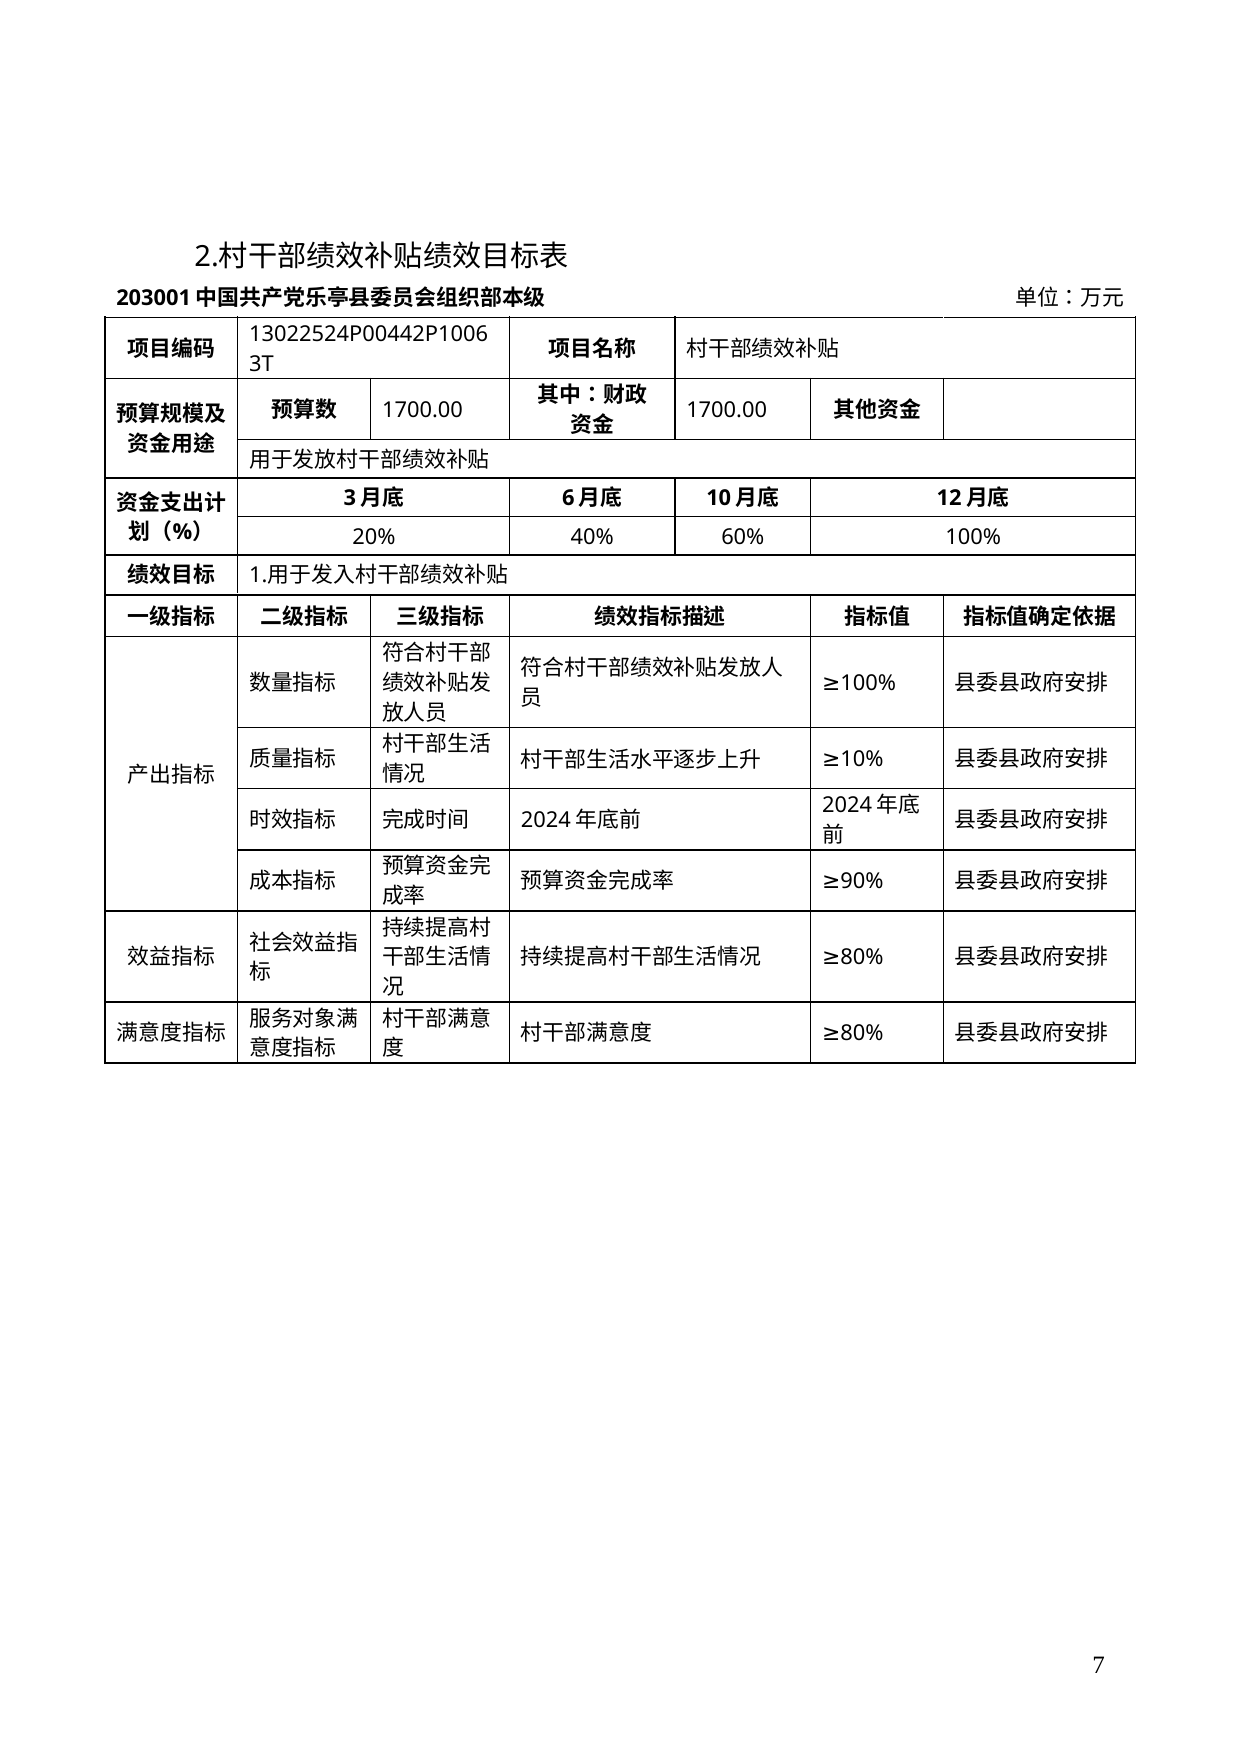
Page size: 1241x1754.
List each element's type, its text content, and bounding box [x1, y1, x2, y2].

table_cell 村干部绩效补贴 [676, 318, 1135, 378]
table_header 二级指标 [238, 596, 370, 636]
table_cell 10月底 [676, 479, 810, 516]
table_header 指标值确定依据 [944, 596, 1135, 636]
table_cell 6月底 [510, 479, 674, 516]
table_cell 村干部生活情况 [371, 728, 509, 788]
table_cell 预算规模及资金用途 [106, 379, 237, 477]
table_cell 县委县政府安排 [944, 912, 1135, 1001]
table_cell ≥80% [811, 1003, 943, 1062]
table_cell 县委县政府安排 [944, 789, 1135, 849]
table_cell 1700.00 [371, 379, 509, 439]
table_cell 用于发放村干部绩效补贴 [238, 440, 1135, 477]
table_cell 村干部满意度 [371, 1003, 509, 1062]
table_cell 其他资金 [811, 379, 943, 439]
table_cell 20% [238, 517, 509, 554]
table_cell 县委县政府安排 [944, 637, 1135, 727]
table_cell 时效指标 [238, 789, 370, 849]
text 2.村干部绩效补贴绩效目标表 [136, 235, 1104, 275]
table_cell 符合村干部绩效补贴发放人员 [510, 637, 810, 727]
table_header 三级指标 [371, 596, 509, 636]
table_cell 1.用于发入村干部绩效补贴 [238, 556, 1135, 592]
table_cell 3月底 [238, 479, 509, 516]
table_cell 60% [676, 517, 810, 554]
table_cell 预算数 [238, 379, 370, 439]
table_cell 村干部生活水平逐步上升 [510, 728, 810, 788]
table_cell ≥80% [811, 912, 943, 1001]
table_header 一级指标 [106, 596, 237, 636]
table_cell ≥100% [811, 637, 943, 727]
table_cell 13022524P00442P10063T [238, 318, 509, 378]
table_cell 县委县政府安排 [944, 728, 1135, 788]
table_cell 100% [811, 517, 1135, 554]
table_cell 持续提高村干部生活情况 [510, 912, 810, 1001]
table_cell 2024年底前 [811, 789, 943, 849]
table_header 指标值 [811, 596, 943, 636]
table_header 单位：万元 [944, 277, 1135, 316]
table_cell 预算资金完成率 [371, 851, 509, 910]
table_cell 社会效益指标 [238, 912, 370, 1001]
table_cell 符合村干部绩效补贴发放人员 [371, 637, 509, 727]
table_cell 成本指标 [238, 851, 370, 910]
table_cell 12月底 [811, 479, 1135, 516]
table_cell 完成时间 [371, 789, 509, 849]
table_cell 县委县政府安排 [944, 1003, 1135, 1062]
table_cell 质量指标 [238, 728, 370, 788]
table_cell ≥90% [811, 851, 943, 910]
table_cell 服务对象满意度指标 [238, 1003, 370, 1062]
table_header 203001中国共产党乐亭县委员会组织部本级 [106, 277, 943, 316]
table_cell 数量指标 [238, 637, 370, 727]
table_cell 项目名称 [510, 318, 674, 378]
table_cell 县委县政府安排 [944, 851, 1135, 910]
table_cell 预算资金完成率 [510, 851, 810, 910]
table_cell 2024年底前 [510, 789, 810, 849]
table_cell 村干部满意度 [510, 1003, 810, 1062]
table_cell 40% [510, 517, 674, 554]
table_cell 效益指标 [106, 912, 237, 1001]
table_cell 资金支出计划（%） [106, 479, 237, 554]
table_cell 项目编码 [106, 318, 237, 378]
table_cell 持续提高村干部生活情况 [371, 912, 509, 1001]
table_cell 产出指标 [106, 637, 237, 910]
table_cell 绩效目标 [106, 556, 237, 592]
table_cell 其中：财政 资金 [510, 379, 674, 439]
table_header 绩效指标描述 [510, 596, 810, 636]
table_cell 满意度指标 [106, 1003, 237, 1062]
table_cell [944, 379, 1135, 439]
table_cell ≥10% [811, 728, 943, 788]
table_cell 1700.00 [676, 379, 810, 439]
